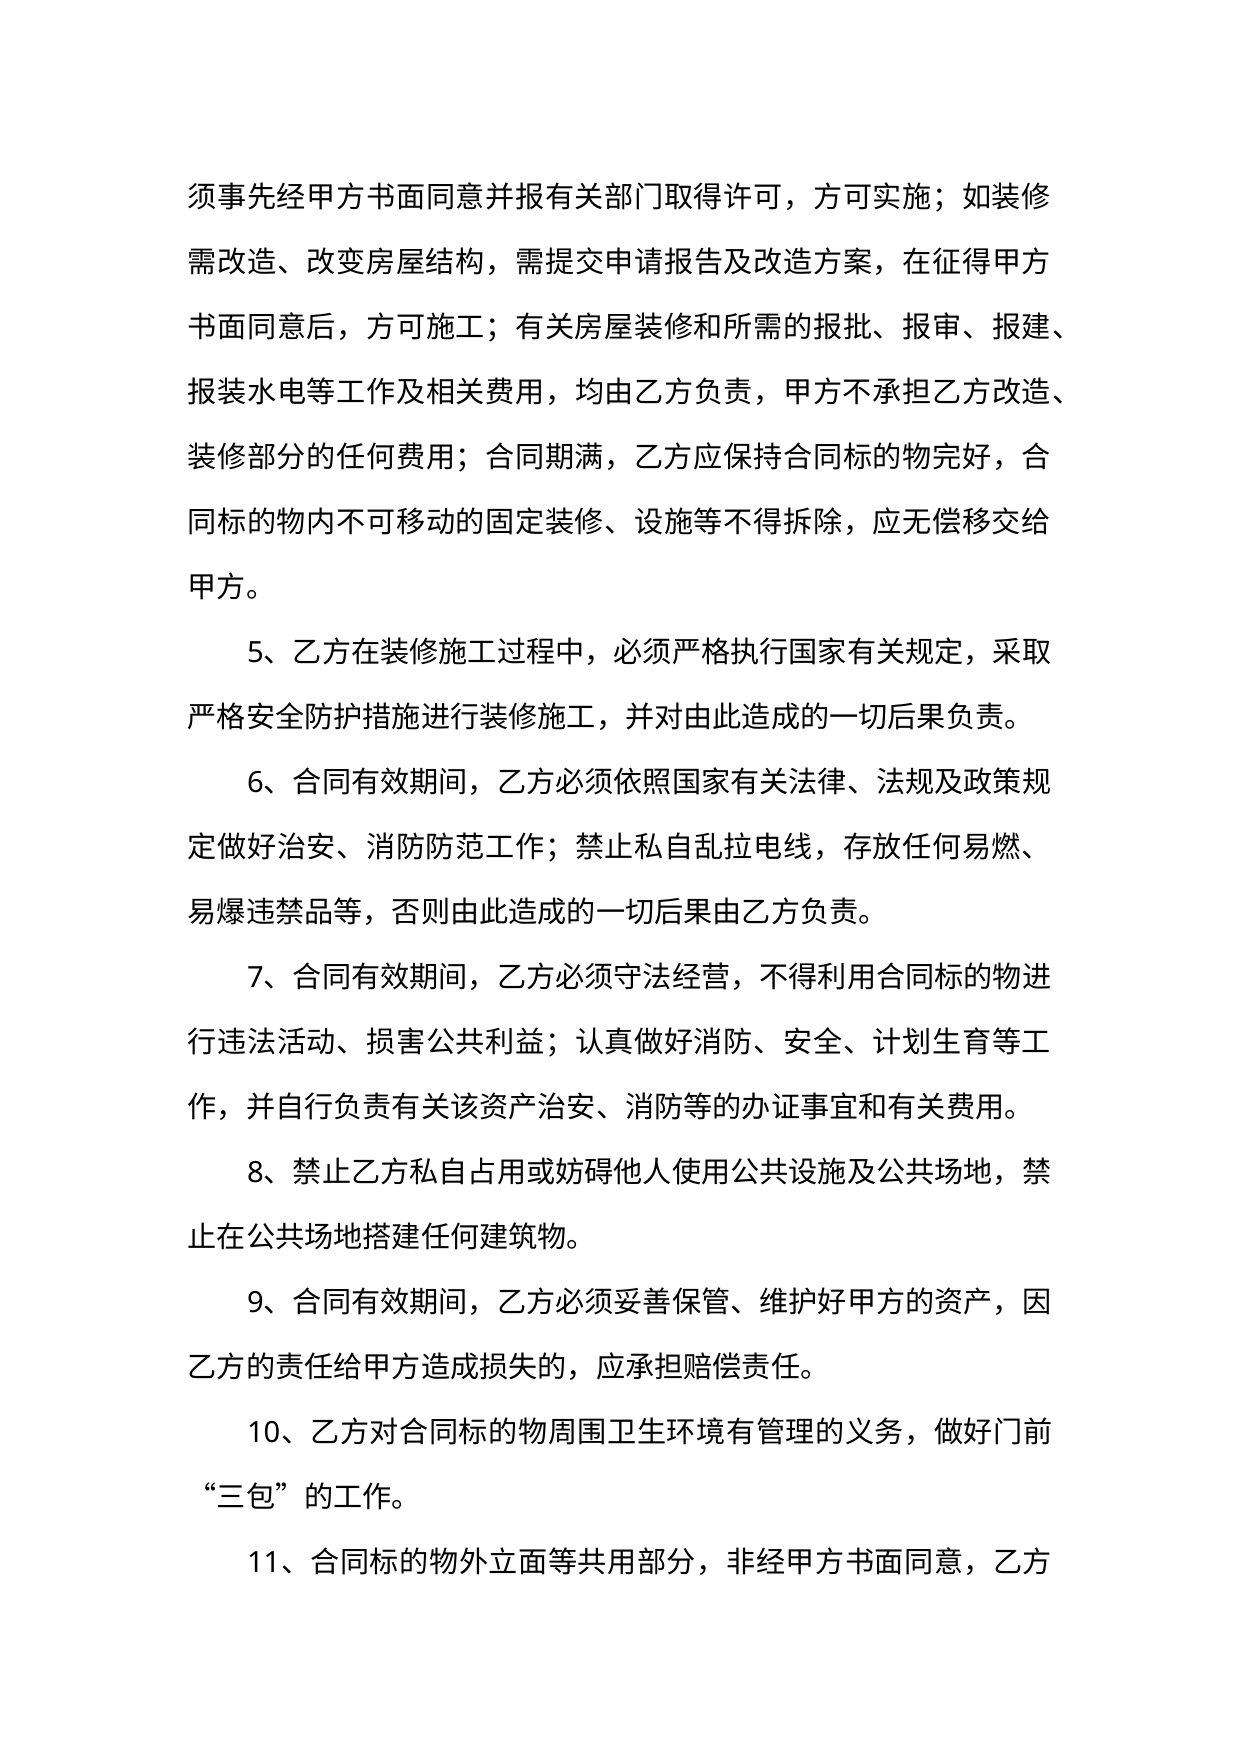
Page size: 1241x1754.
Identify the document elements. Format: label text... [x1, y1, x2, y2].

text 6、合同有效期间，乙方必须依照国家有关法律、法规及政策规定做好治安、消防防范工作；禁止私自乱拉电线，存放任何易燃、易爆违禁品等，否则由此造成的一切后果由乙方负责。 [187, 747, 1053, 942]
text 5、乙方在装修施工过程中，必须严格执行国家有关规定，采取严格安全防护措施进行装修施工，并对由此造成的一切后果负责。 [187, 617, 1053, 747]
text 10、乙方对合同标的物周围卫生环境有管理的义务，做好门前“三包”的工作。 [187, 1397, 1053, 1527]
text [187, 1527, 1053, 1592]
text 7、合同有效期间，乙方必须守法经营，不得利用合同标的物进行违法活动、损害公共利益；认真做好消防、安全、计划生育等工作，并自行负责有关该资产治安、消防等的办证事宜和有关费用。 [187, 942, 1053, 1137]
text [187, 162, 1053, 617]
text 9、合同有效期间，乙方必须妥善保管、维护好甲方的资产，因乙方的责任给甲方造成损失的，应承担赔偿责任。 [187, 1267, 1053, 1397]
text 8、禁止乙方私自占用或妨碍他人使用公共设施及公共场地，禁止在公共场地搭建任何建筑物。 [187, 1137, 1053, 1267]
